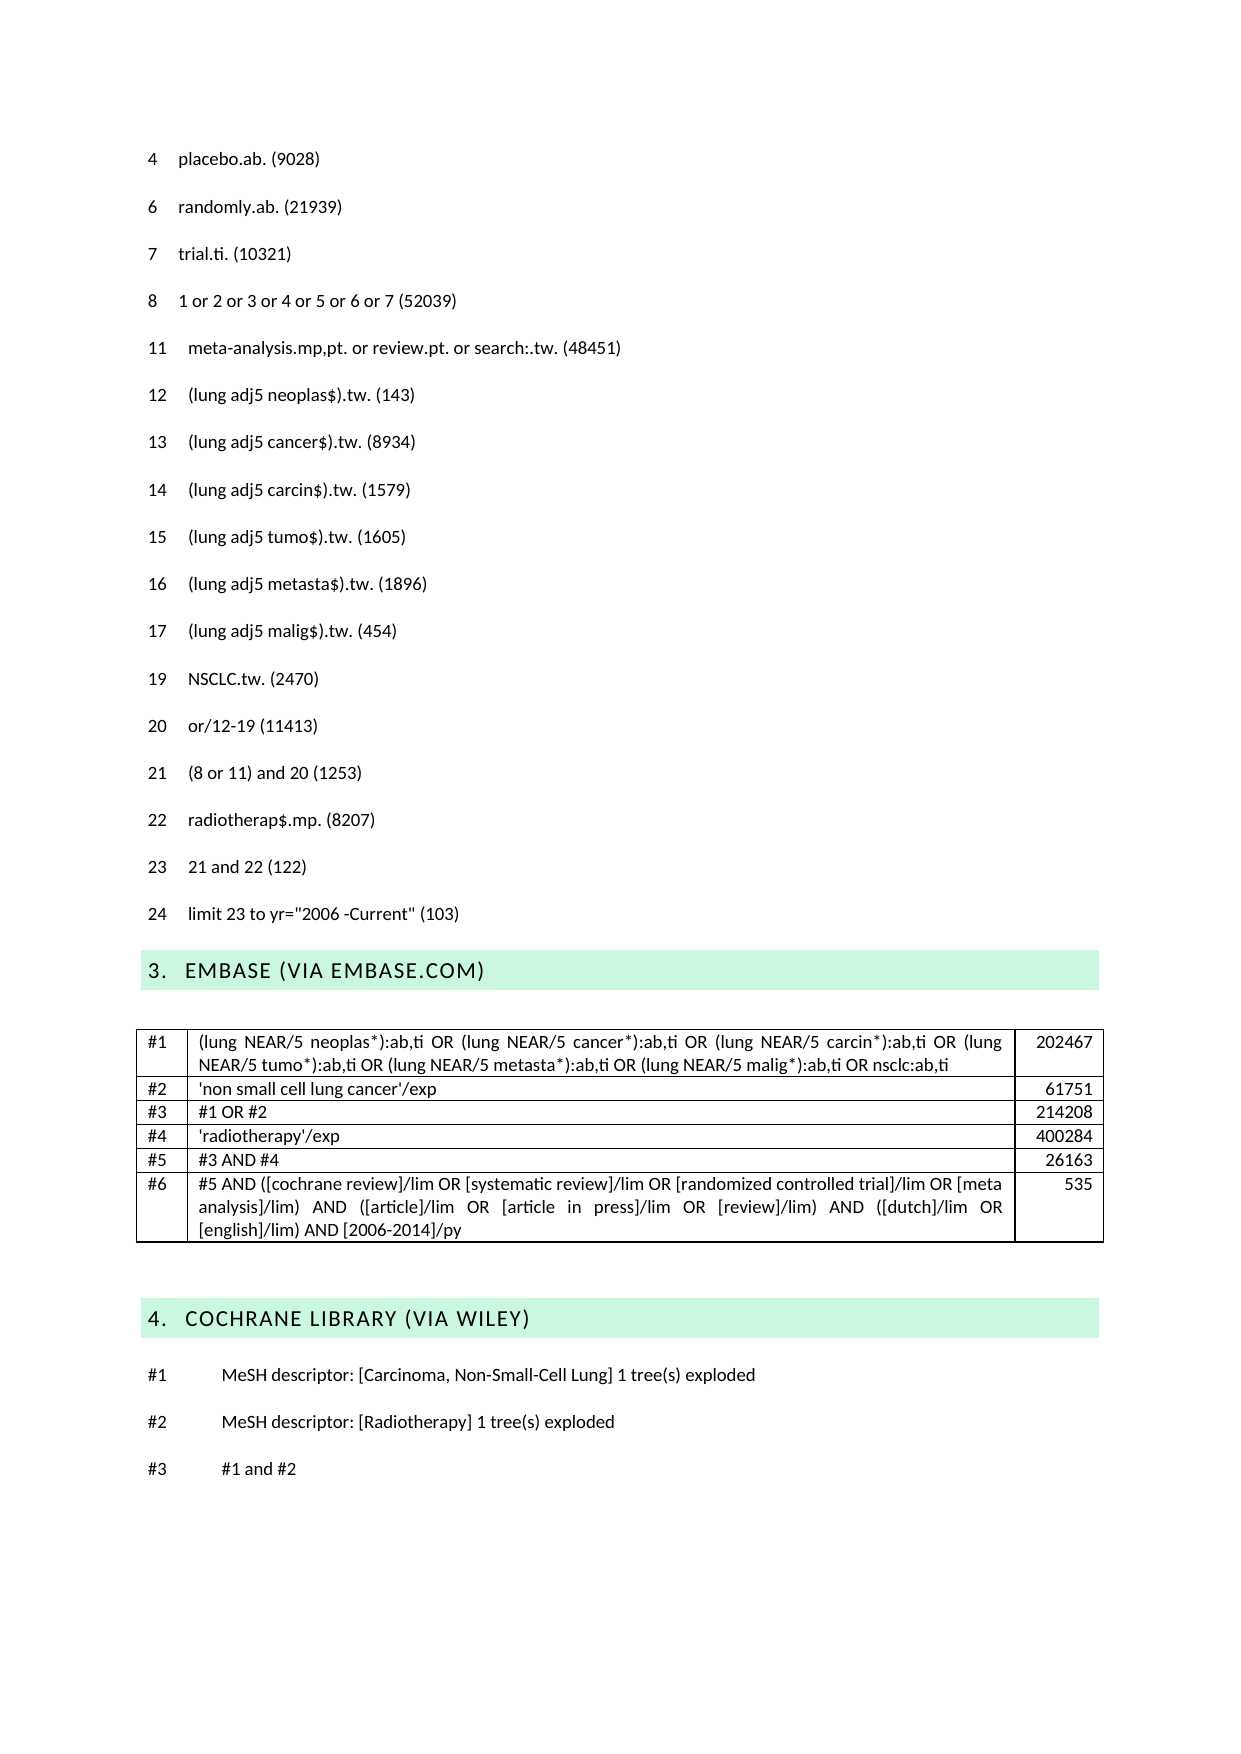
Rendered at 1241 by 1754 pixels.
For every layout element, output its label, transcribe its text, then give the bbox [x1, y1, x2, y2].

table_cell 214208 [1016, 1101, 1103, 1124]
table_cell 535 [1016, 1173, 1103, 1241]
text 8 1 or 2 or 3 or 4 or 5 or 6 or 7 (52039) [148, 289, 1093, 312]
table_cell 'radiotherapy'/exp [188, 1125, 1014, 1148]
table_cell #6 [137, 1173, 187, 1241]
table_header (lung NEAR/5 neoplas*):ab,ti OR (lung NEAR/5 cancer*):ab,ti OR (lung NEAR/5 carcin*):ab,ti OR (lung NEAR/5 tumo*):ab,ti OR (lung NEAR/5 metasta*):ab,ti OR (lung NEAR/5 malig*):ab,ti OR nsclc:ab,ti [188, 1030, 1014, 1076]
text 20 or/12-19 (11413) [148, 714, 1093, 737]
table_cell #1 OR #2 [188, 1101, 1014, 1124]
subtitle EMBASE (via embase.com) [148, 956, 1093, 984]
table_cell #3 [137, 1101, 187, 1124]
text #1 MeSH descriptor: [Carcinoma, Non-Small-Cell Lung] 1 tree(s) exploded [148, 1363, 1093, 1386]
text 11 meta-analysis.mp,pt. or review.pt. or search:.tw. (48451) [148, 336, 1093, 359]
text 22 radiotherap$.mp. (8207) [148, 808, 1093, 831]
text 21 (8 or 11) and 20 (1253) [148, 761, 1093, 784]
text 7 trial.ti. (10321) [148, 242, 1093, 265]
text 13 (lung adj5 cancer$).tw. (8934) [148, 431, 1093, 454]
text 4 placebo.ab. (9028) [148, 148, 1093, 171]
table_cell #5 AND ([cochrane review]/lim OR [systematic review]/lim OR [randomized controlled trial]/lim OR [meta analysis]/lim) AND ([article]/lim OR [article in press]/lim OR [review]/lim) AND ([dutch]/lim OR [english]/lim) AND [2006-2014]/py [188, 1173, 1014, 1241]
table_cell 'non small cell lung cancer'/exp [188, 1077, 1014, 1100]
text #2 MeSH descriptor: [Radiotherapy] 1 tree(s) exploded [148, 1410, 1093, 1433]
table_header 202467 [1016, 1030, 1103, 1076]
table_cell 61751 [1016, 1077, 1103, 1100]
text 12 (lung adj5 neoplas$).tw. (143) [148, 383, 1093, 406]
text 19 NSCLC.tw. (2470) [148, 667, 1093, 689]
table_cell 400284 [1016, 1125, 1103, 1148]
table_header #1 [137, 1030, 187, 1076]
text 16 (lung adj5 metasta$).tw. (1896) [148, 572, 1093, 595]
table_cell 26163 [1016, 1149, 1103, 1172]
table_cell #5 [137, 1149, 187, 1172]
text 17 (lung adj5 malig$).tw. (454) [148, 619, 1093, 642]
table_cell #2 [137, 1077, 187, 1100]
table_cell #3 AND #4 [188, 1149, 1014, 1172]
subtitle cochrane library (via wiley) [148, 1304, 1093, 1332]
text 14 (lung adj5 carcin$).tw. (1579) [148, 478, 1093, 501]
text 15 (lung adj5 tumo$).tw. (1605) [148, 525, 1093, 548]
text 23 21 and 22 (122) [148, 855, 1093, 878]
table_cell #4 [137, 1125, 187, 1148]
text 6 randomly.ab. (21939) [148, 195, 1093, 218]
text #3 #1 and #2 [148, 1457, 1093, 1480]
text 24 limit 23 to yr="2006 -Current" (103) [148, 903, 1093, 926]
